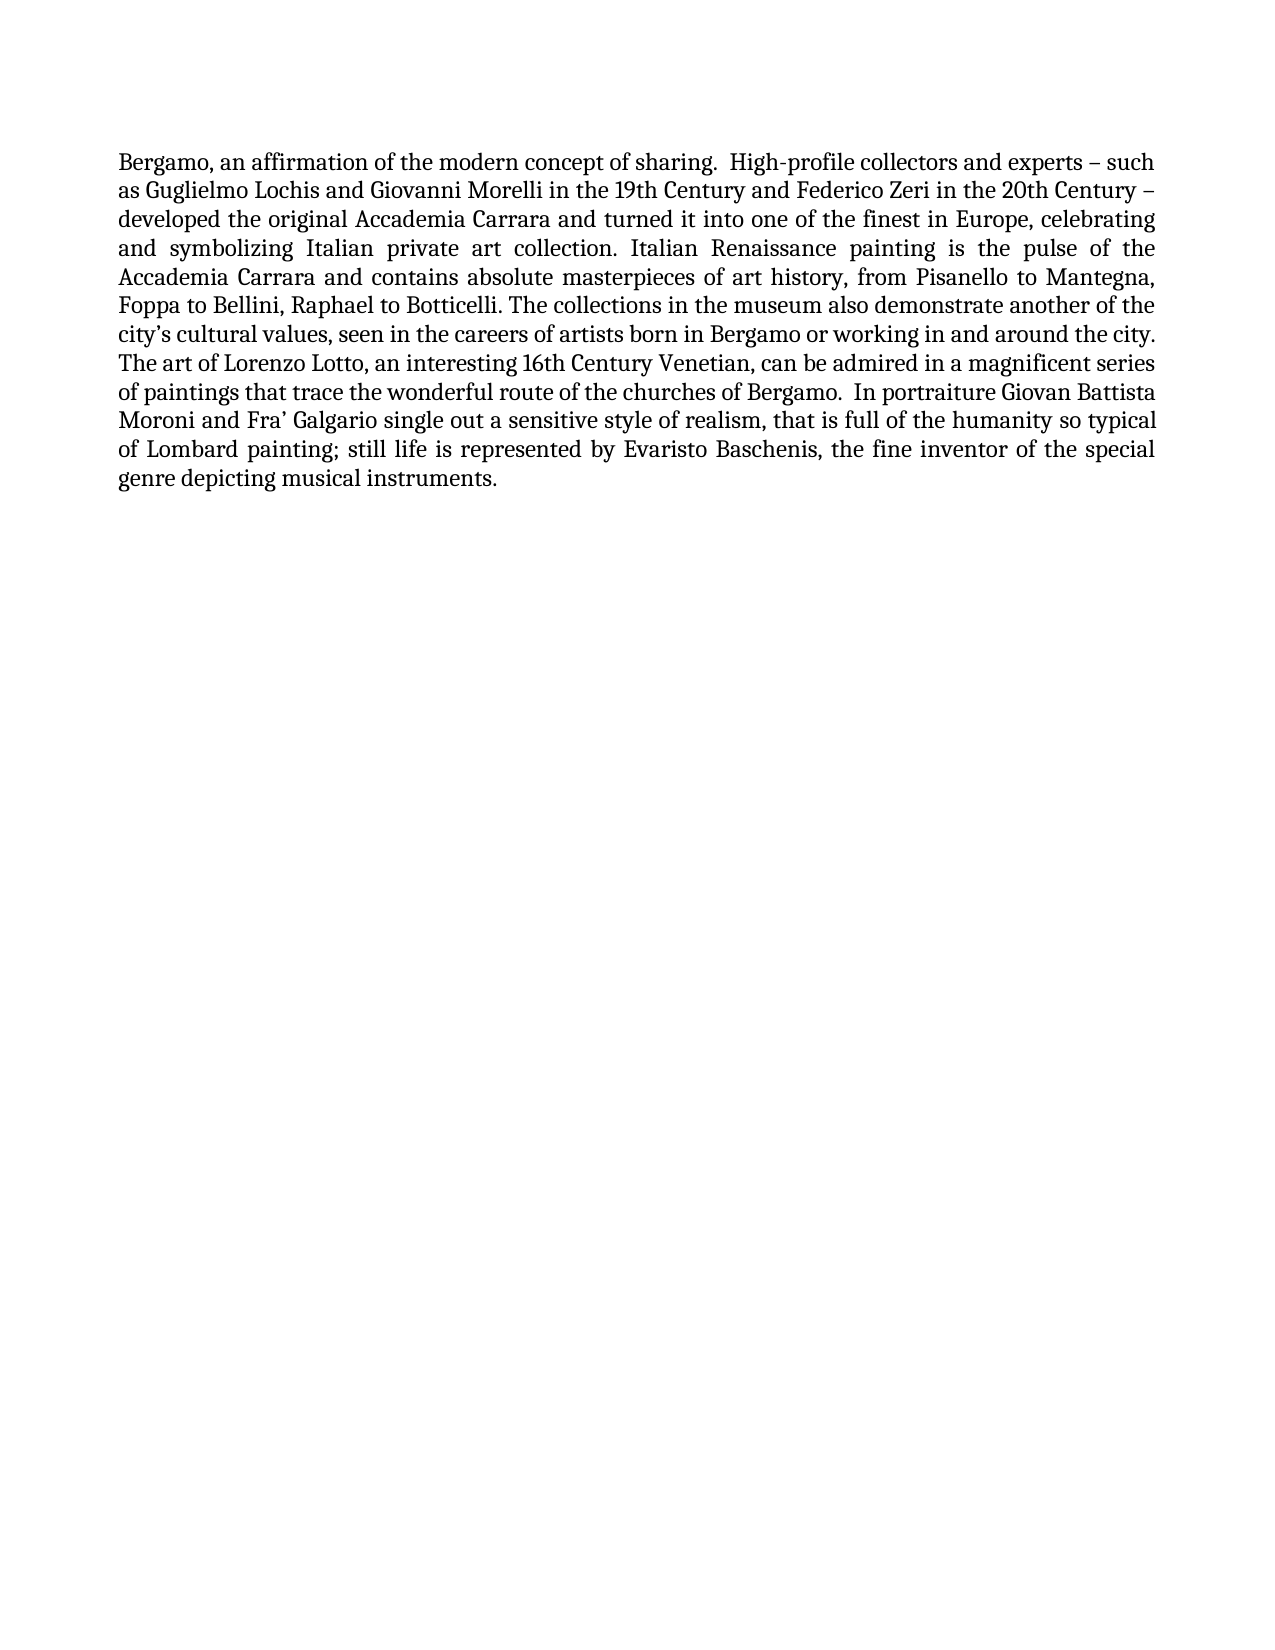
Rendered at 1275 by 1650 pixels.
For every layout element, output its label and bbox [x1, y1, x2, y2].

text [118, 148, 1157, 493]
